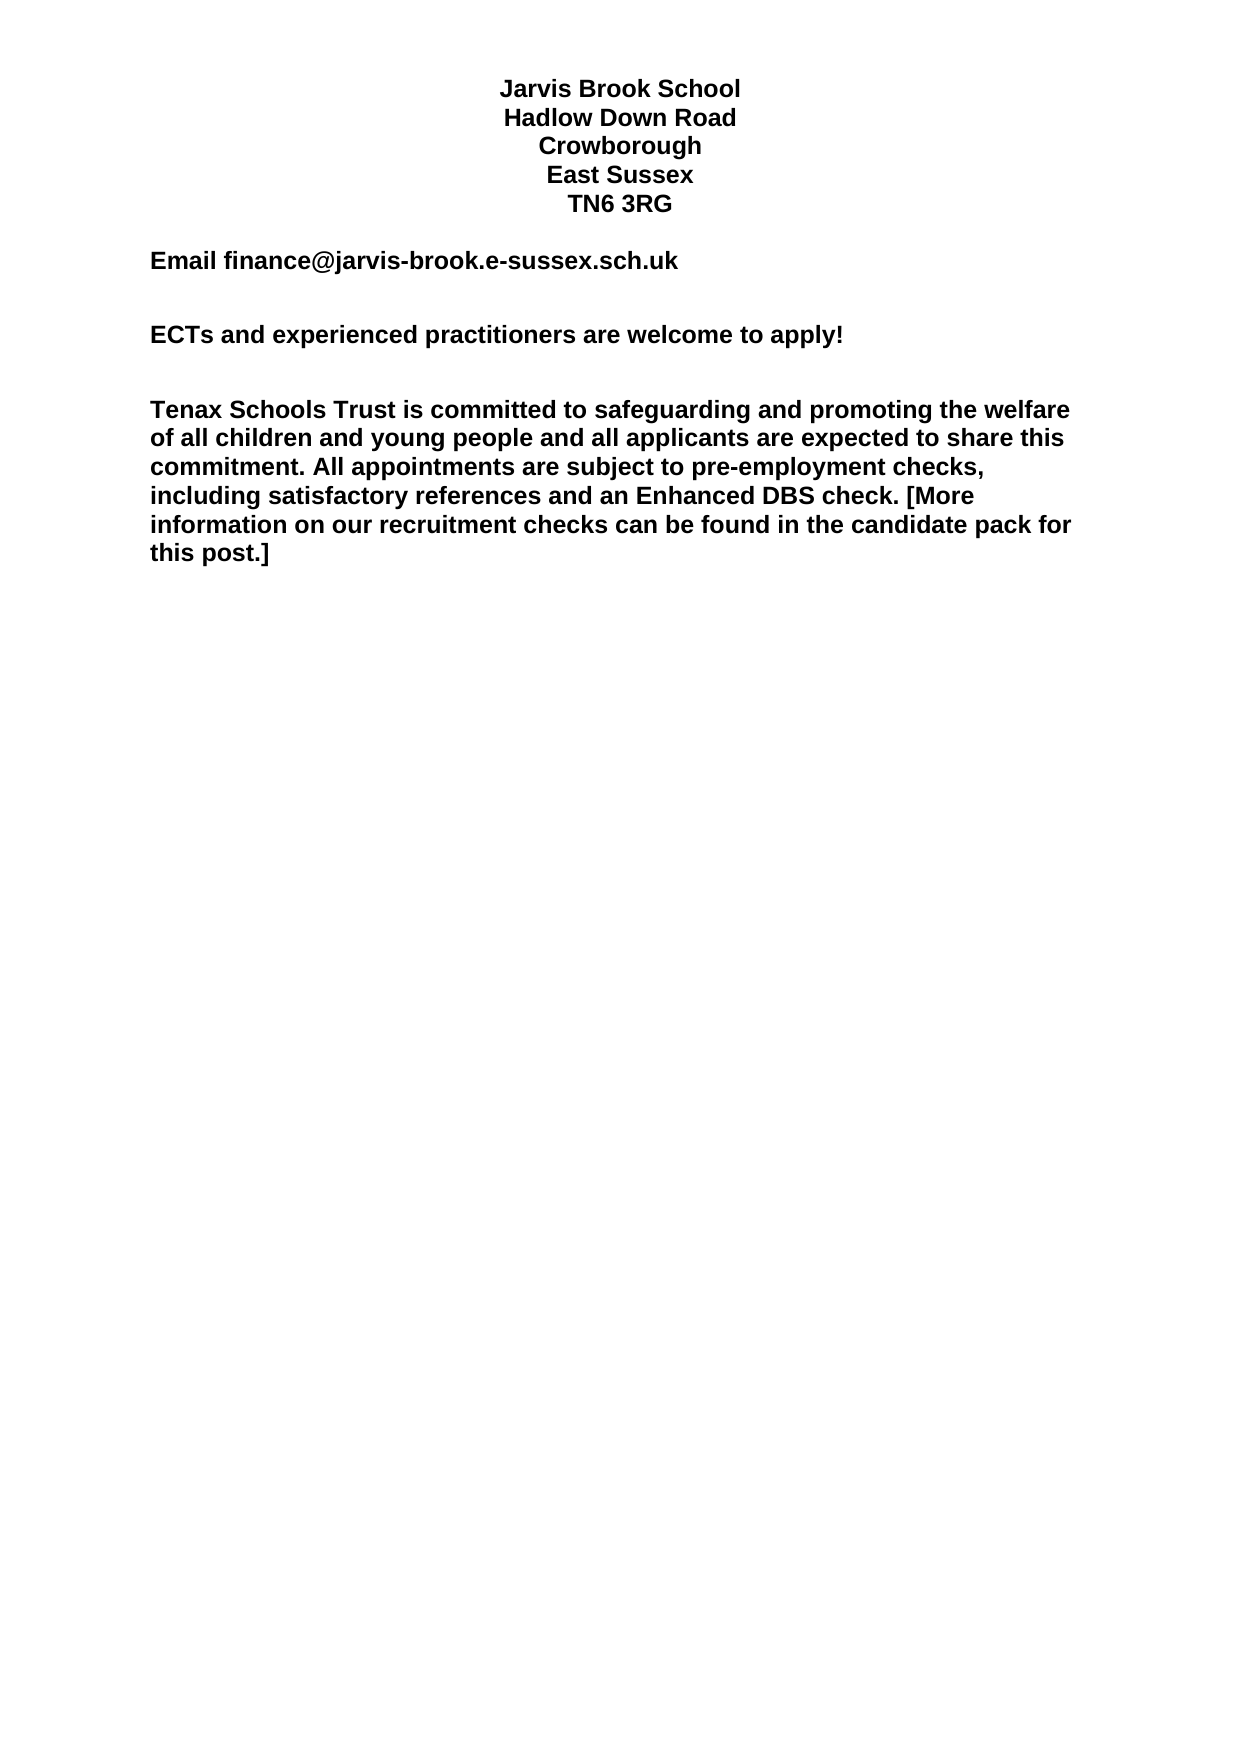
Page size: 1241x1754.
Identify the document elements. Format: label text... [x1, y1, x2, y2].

text Tenax Schools Trust is committed to safeguarding and promoting the welfare of all children and young people and all applicants are expected to share this commitment. All appointments are subject to pre-employment checks, including satisfactory references and an Enhanced DBS check. [More information on our recruitment checks can be found in the candidate pack for this post.] [150, 394, 1090, 567]
text Email finance@jarvis-brook.e-sussex.sch.uk [150, 246, 1090, 275]
text ECTs and experienced practitioners are welcome to apply! [150, 320, 1090, 349]
